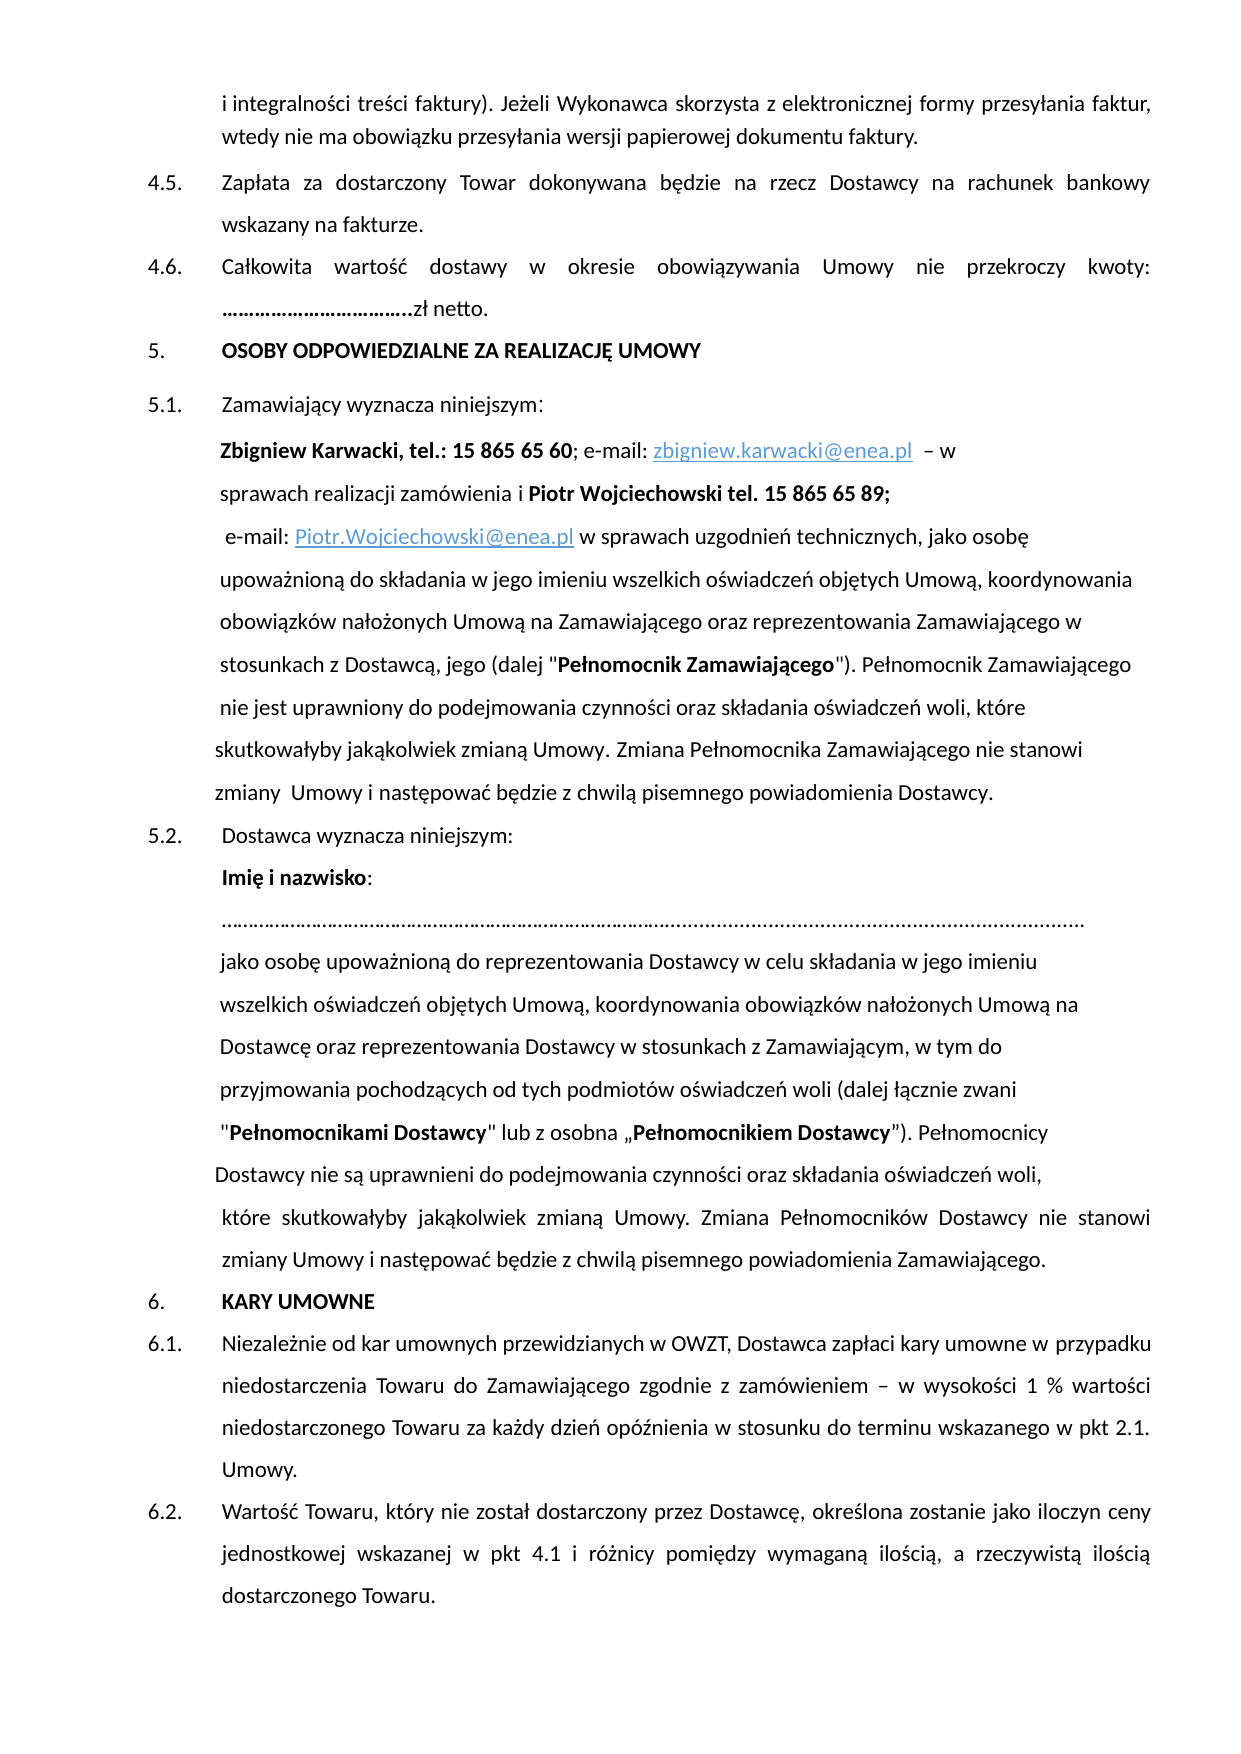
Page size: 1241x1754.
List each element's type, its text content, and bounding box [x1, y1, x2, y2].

subtitle które skutkowałyby jakąkolwiek zmianą Umowy. Zmiana Pełnomocników Dostawcy nie stanowi zmiany Umowy i następować będzie z chwilą pisemnego powiadomienia Zamawiającego. [222, 1203, 1152, 1273]
text wszelkich oświadczeń objętych Umową, koordynowania obowiązków nałożonych Umową na [148, 990, 1152, 1018]
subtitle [148, 89, 1152, 150]
text Zbigniew Karwacki, tel.: 15 865 65 60; e-mail: zbigniew.karwacki@enea.pl – w [148, 437, 1196, 465]
subtitle OSOBY ODPOWIEDZIALNE ZA REALIZACJĘ UMOWY [148, 336, 1152, 364]
subtitle Wartość Towaru, który nie został dostarczony przez Dostawcę, określona zostanie jako iloczyn ceny jednostkowej wskazanej w pkt 4.1 i różnicy pomiędzy wymaganą ilością, a rzeczywistą ilością dostarczonego Towaru. [148, 1497, 1152, 1609]
text przyjmowania pochodzących od tych podmiotów oświadczeń woli (dalej łącznie zwani [148, 1075, 1152, 1103]
subtitle Dostawca wyznacza niniejszym: [148, 821, 1152, 849]
text skutkowałyby jakąkolwiek zmianą Umowy. Zmiana Pełnomocnika Zamawiającego nie stanowi [148, 736, 1196, 764]
subtitle Niezależnie od kar umownych przewidzianych w OWZT, Dostawca zapłaci kary umowne w przypadku niedostarczenia Towaru do Zamawiającego zgodnie z zamówieniem – w wysokości 1 % wartości niedostarczonego Towaru za każdy dzień opóźnienia w stosunku do terminu wskazanego w pkt 2.1. Umowy. [148, 1329, 1152, 1483]
subtitle Zamawiający wyznacza niniejszym: [148, 391, 1152, 419]
text obowiązków nałożonych Umową na Zamawiającego oraz reprezentowania Zamawiającego w [148, 607, 1196, 636]
text Dostawcy nie są uprawnieni do podejmowania czynności oraz składania oświadczeń woli, [148, 1161, 1152, 1188]
subtitle KAry UMOWNE [148, 1287, 1152, 1315]
text jako osobę upoważnioną do reprezentowania Dostawcy w celu składania w jego imieniu [148, 947, 1152, 975]
text nie jest uprawniony do podejmowania czynności oraz składania oświadczeń woli, które [148, 693, 1196, 721]
text stosunkach z Dostawcą, jego (dalej "Pełnomocnik Zamawiającego"). Pełnomocnik Zamawiającego [148, 650, 1196, 678]
text zmiany Umowy i następować będzie z chwilą pisemnego powiadomienia Dostawcy. [148, 778, 1196, 806]
text upoważnioną do składania w jego imieniu wszelkich oświadczeń objętych Umową, koordynowania [148, 565, 1196, 593]
subtitle Zapłata za dostarczony Towar dokonywana będzie na rzecz Dostawcy na rachunek bankowy wskazany na fakturze. [148, 168, 1152, 238]
text e-mail: Piotr.Wojciechowski@enea.pl w sprawach uzgodnień technicznych, jako osobę [148, 522, 1196, 550]
text Dostawcę oraz reprezentowania Dostawcy w stosunkach z Zamawiającym, w tym do [148, 1032, 1152, 1060]
text "Pełnomocnikami Dostawcy" lub z osobna „Pełnomocnikiem Dostawcy”). Pełnomocnicy [148, 1118, 1152, 1146]
subtitle Imię i nazwisko: [222, 863, 1152, 891]
subtitle Całkowita wartość dostawy w okresie obowiązywania Umowy nie przekroczy kwoty: ……………………………..zł netto. [148, 252, 1152, 322]
text sprawach realizacji zamówienia i Piotr Wojciechowski tel. 15 865 65 89; [148, 479, 1196, 507]
subtitle …………………………………………………………………………......................................................................... [222, 905, 1152, 933]
